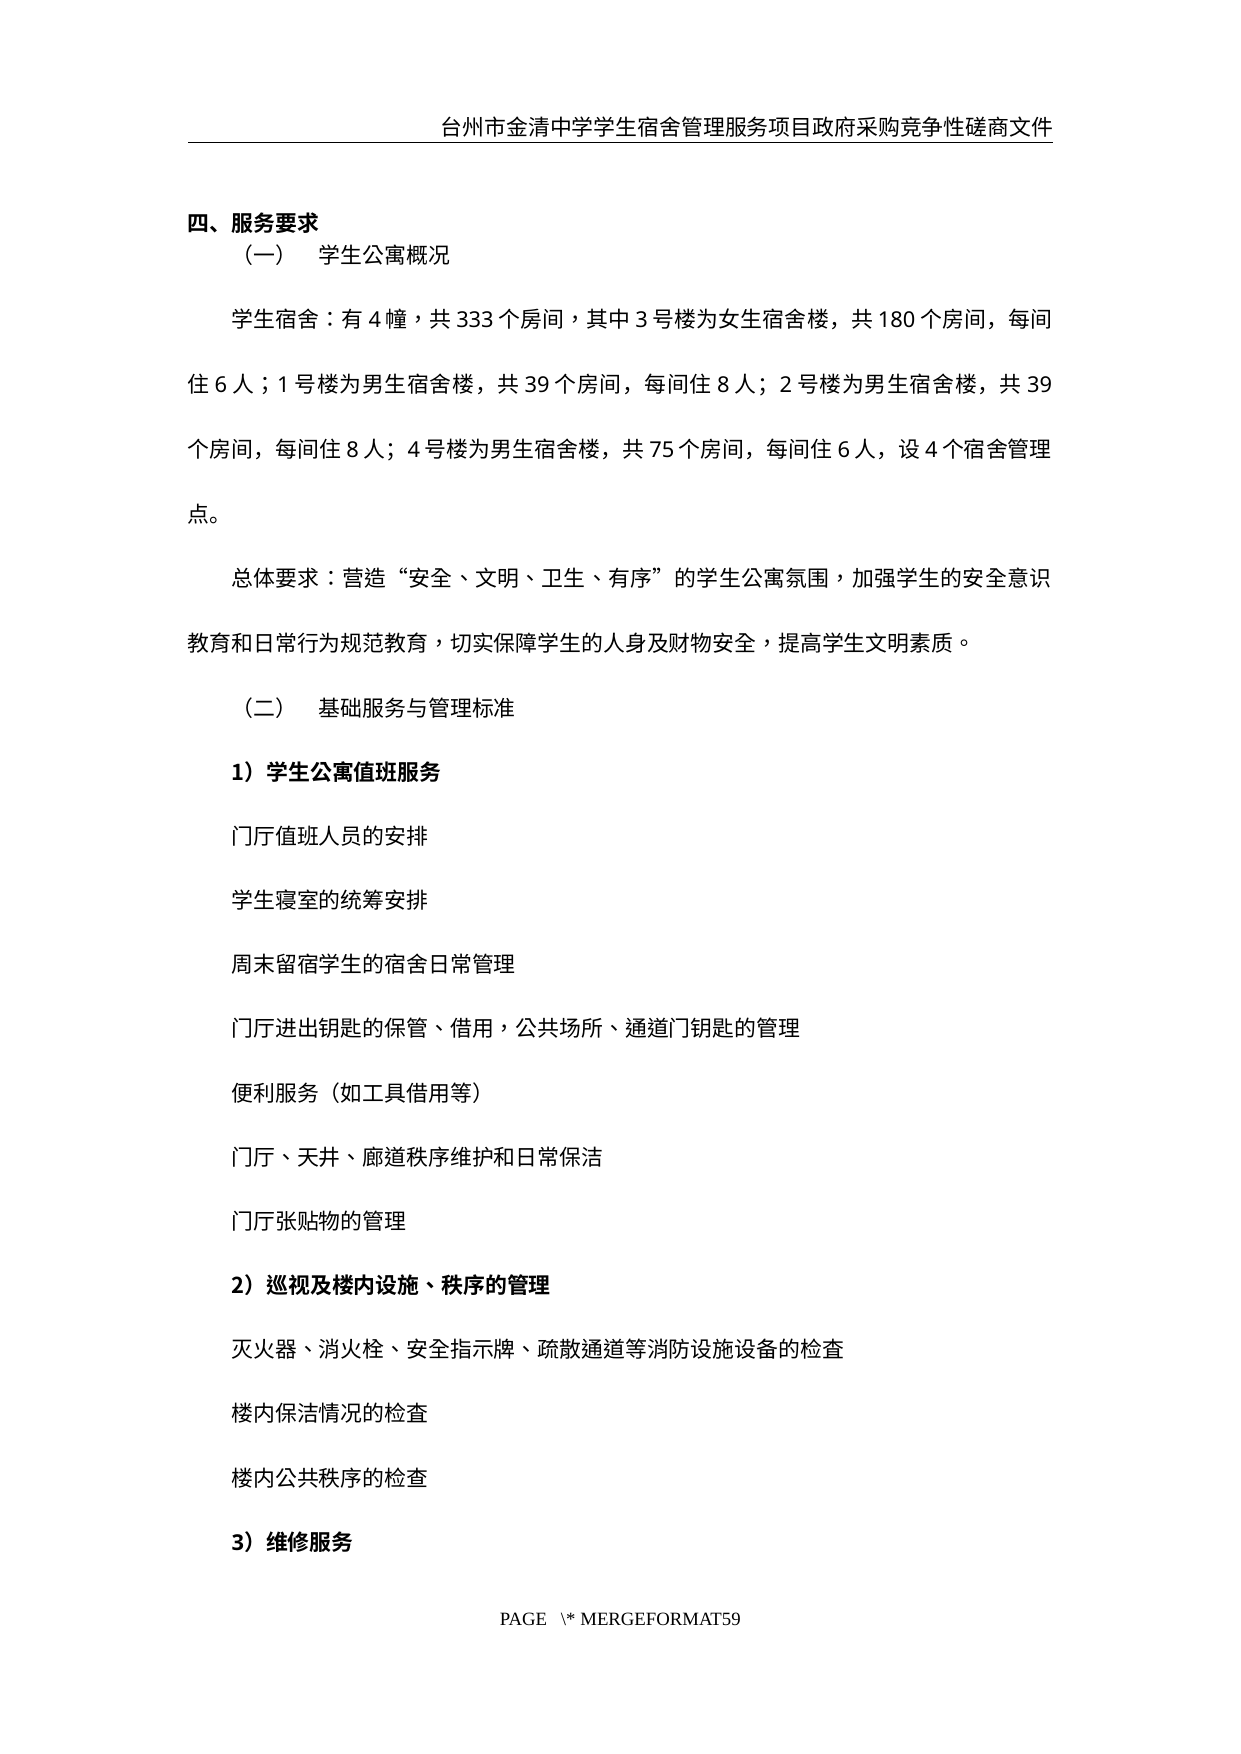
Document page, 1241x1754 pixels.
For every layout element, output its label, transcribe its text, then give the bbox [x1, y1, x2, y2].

text 门厅张贴物的管理 [187, 1203, 1053, 1236]
text 门厅进出钥匙的保管、借用，公共场所、通道门钥匙的管理 [187, 1011, 1053, 1043]
text 学生宿舍：有4幢，共333个房间，其中3号楼为女生宿舍楼，共180个房间，每间住6人；1号楼为男生宿舍楼，共39个房间，每间住8人；2号楼为男生宿舍楼，共39个房间，每间住8人；4号楼为男生宿舍楼，共75个房间，每间住6人，设4个宿舍管理点。 [187, 302, 1053, 529]
text 门厅值班人员的安排 [187, 818, 1053, 851]
text 便利服务（如工具借用等） [187, 1075, 1053, 1108]
text 3）维修服务 [187, 1524, 1053, 1557]
text 总体要求：营造“安全、文明、卫生、有序”的学生公寓氛围，加强学生的安全意识教育和日常行为规范教育，切实保障学生的人身及财物安全，提高学生文明素质。 [187, 561, 1053, 658]
text 学生寝室的统筹安排 [187, 883, 1053, 915]
text 四、服务要求 [187, 205, 1053, 238]
text 1）学生公寓值班服务 [187, 754, 1053, 787]
text 门厅、天井、廊道秩序维护和日常保洁 [187, 1139, 1053, 1172]
text 灭火器、消火栓、安全指示牌、疏散通道等消防设施设备的检査 [187, 1332, 1053, 1364]
text 2）巡视及楼内设施、秩序的管理 [187, 1268, 1053, 1300]
text （一） 学生公寓概况 [187, 238, 1053, 270]
text 周末留宿学生的宿舍日常管理 [187, 947, 1053, 979]
text （二） 基础服务与管理标准 [187, 690, 1053, 723]
text 楼内公共秩序的检查 [187, 1460, 1053, 1493]
text 楼内保洁情况的检査 [187, 1396, 1053, 1428]
